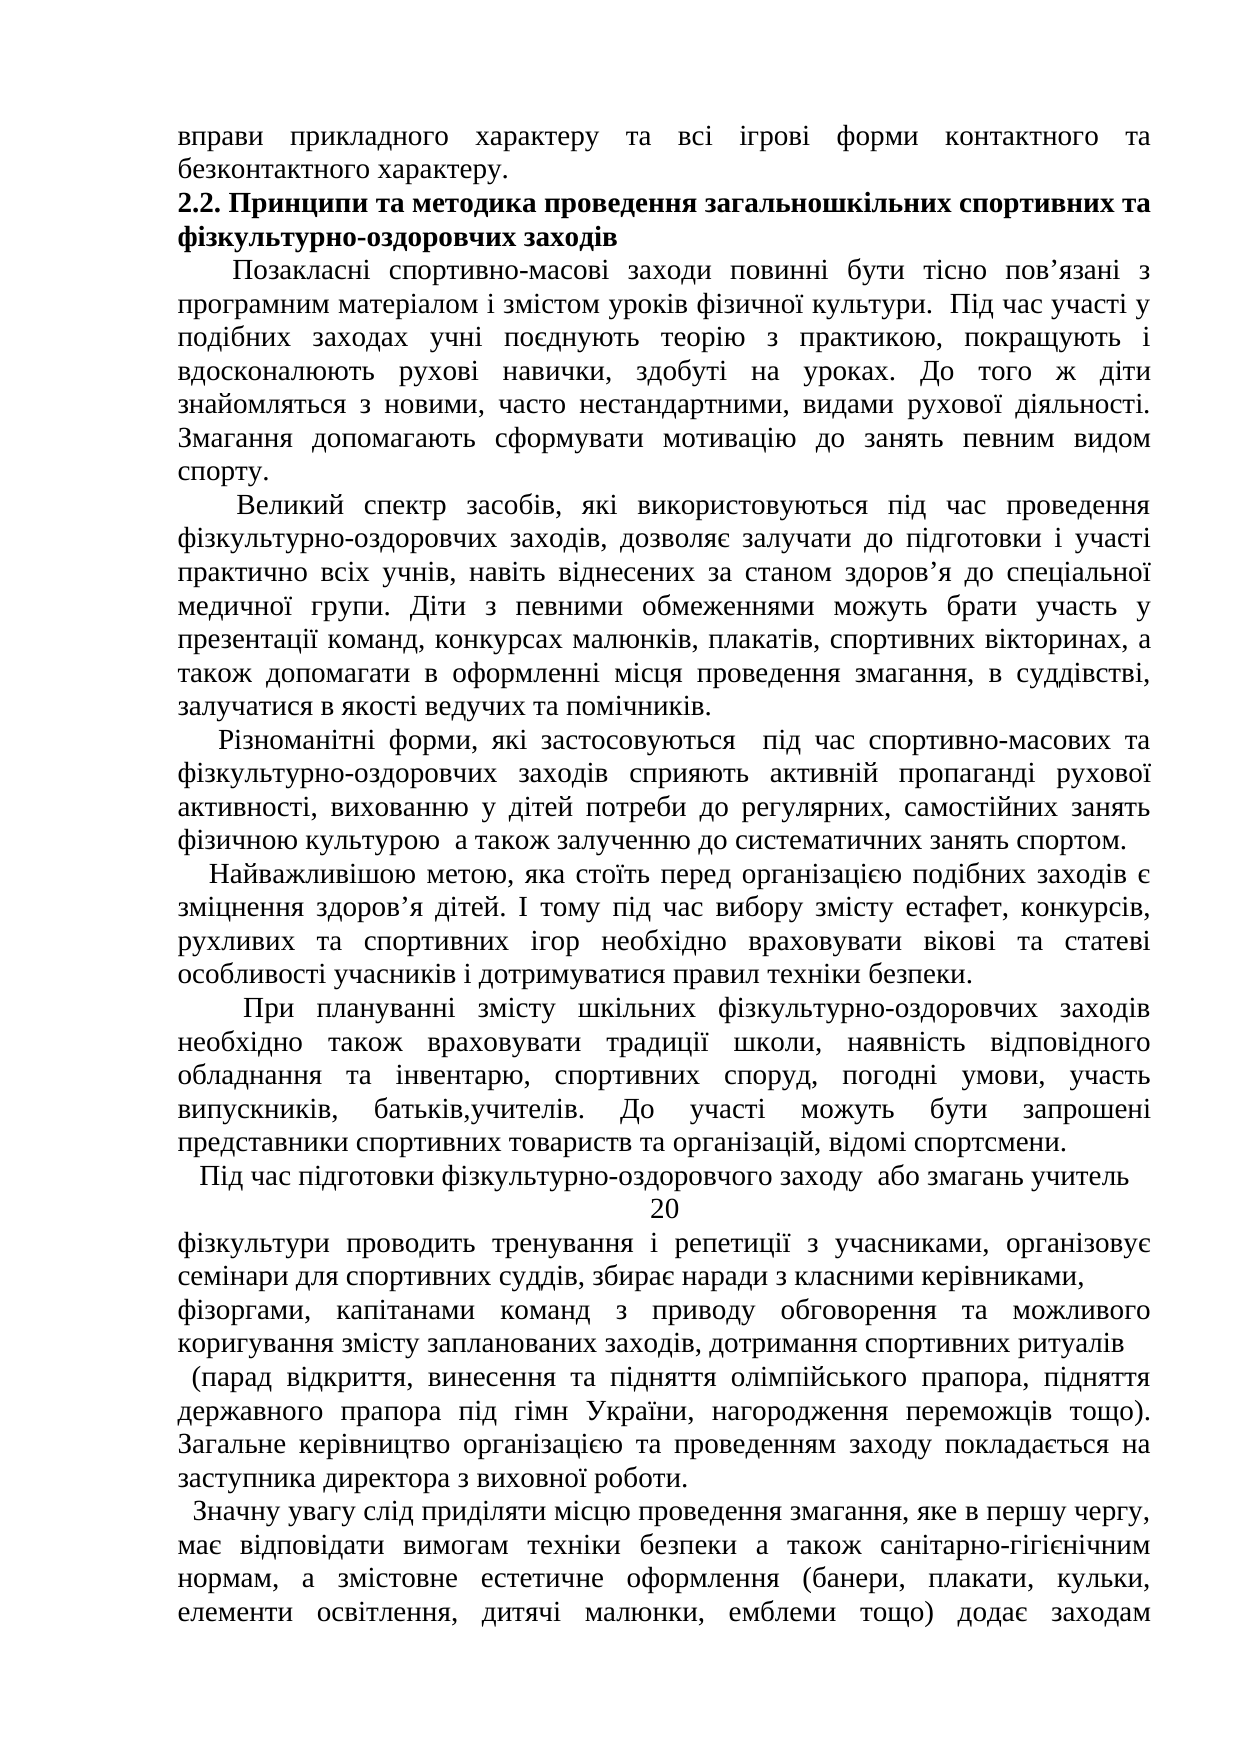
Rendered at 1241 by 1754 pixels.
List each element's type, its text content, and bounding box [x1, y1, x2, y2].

text 2.2. Принципи та методика проведення загальношкільних спортивних та фізкультурно-оздоровчих заходів [177, 185, 1152, 252]
text фізкультури проводить тренування і репетиції з учасниками, організовує семінари для спортивних суддів, збирає наради з класними керівниками, [177, 1225, 1152, 1292]
text Під час підготовки фізкультурно-оздоровчого заходу або змагань учитель [177, 1158, 1152, 1191]
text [177, 118, 1152, 185]
text Різноманітні форми, які застосовуються під час спортивно-масових та фізкультурно-оздоровчих заходів сприяють активній пропаганді рухової активності, вихованню у дітей потреби до регулярних, самостійних занять фізичною культурою а також залученню до систематичних занять спортом. [177, 722, 1152, 856]
text Позакласні спортивно-масові заходи повинні бути тісно пов’язані з програмним матеріалом і змістом уроків фізичної культури. Під час участі у подібних заходах учні поєднують теорію з практикою, покращують і вдосконалюють рухові навички, здобуті на уроках. До того ж діти знайомляться з новими, часто нестандартними, видами рухової діяльності. Змагання допомагають сформувати мотивацію до занять певним видом спорту. [177, 252, 1152, 487]
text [177, 1493, 1152, 1627]
text фізоргами, капітанами команд з приводу обговорення та можливого коригування змісту запланованих заходів, дотримання спортивних ритуалів [177, 1292, 1152, 1359]
text 20 [177, 1191, 1152, 1225]
text Найважливішою метою, яка стоїть перед організацією подібних заходів є зміцнення здоров’я дітей. І тому під час вибору змісту естафет, конкурсів, рухливих та спортивних ігор необхідно враховувати вікові та статеві особливості учасників і дотримуватися правил техніки безпеки. [177, 856, 1152, 990]
text При плануванні змісту шкільних фізкультурно-оздоровчих заходів необхідно також враховувати традиції школи, наявність відповідного обладнання та інвентарю, спортивних споруд, погодні умови, участь випускників, батьків,учителів. До участі можуть бути запрошені представники спортивних товариств та організацій, відомі спортсмени. [177, 990, 1152, 1158]
text (парад відкриття, винесення та підняття олімпійського прапора, підняття державного прапора під гімн України, нагородження переможців тощо). Загальне керівництво організацією та проведенням заходу покладається на заступника директора з виховної роботи. [177, 1359, 1152, 1493]
text Великий спектр засобів, які використовуються під час проведення фізкультурно-оздоровчих заходів, дозволяє залучати до підготовки і участі практично всіх учнів, навіть віднесених за станом здоров’я до спеціальної медичної групи. Діти з певними обмеженнями можуть брати участь у презентації команд, конкурсах малюнків, плакатів, спортивних вікторинах, а також допомагати в оформленні місця проведення змагання, в суддівстві, залучатися в якості ведучих та помічників. [177, 487, 1152, 722]
